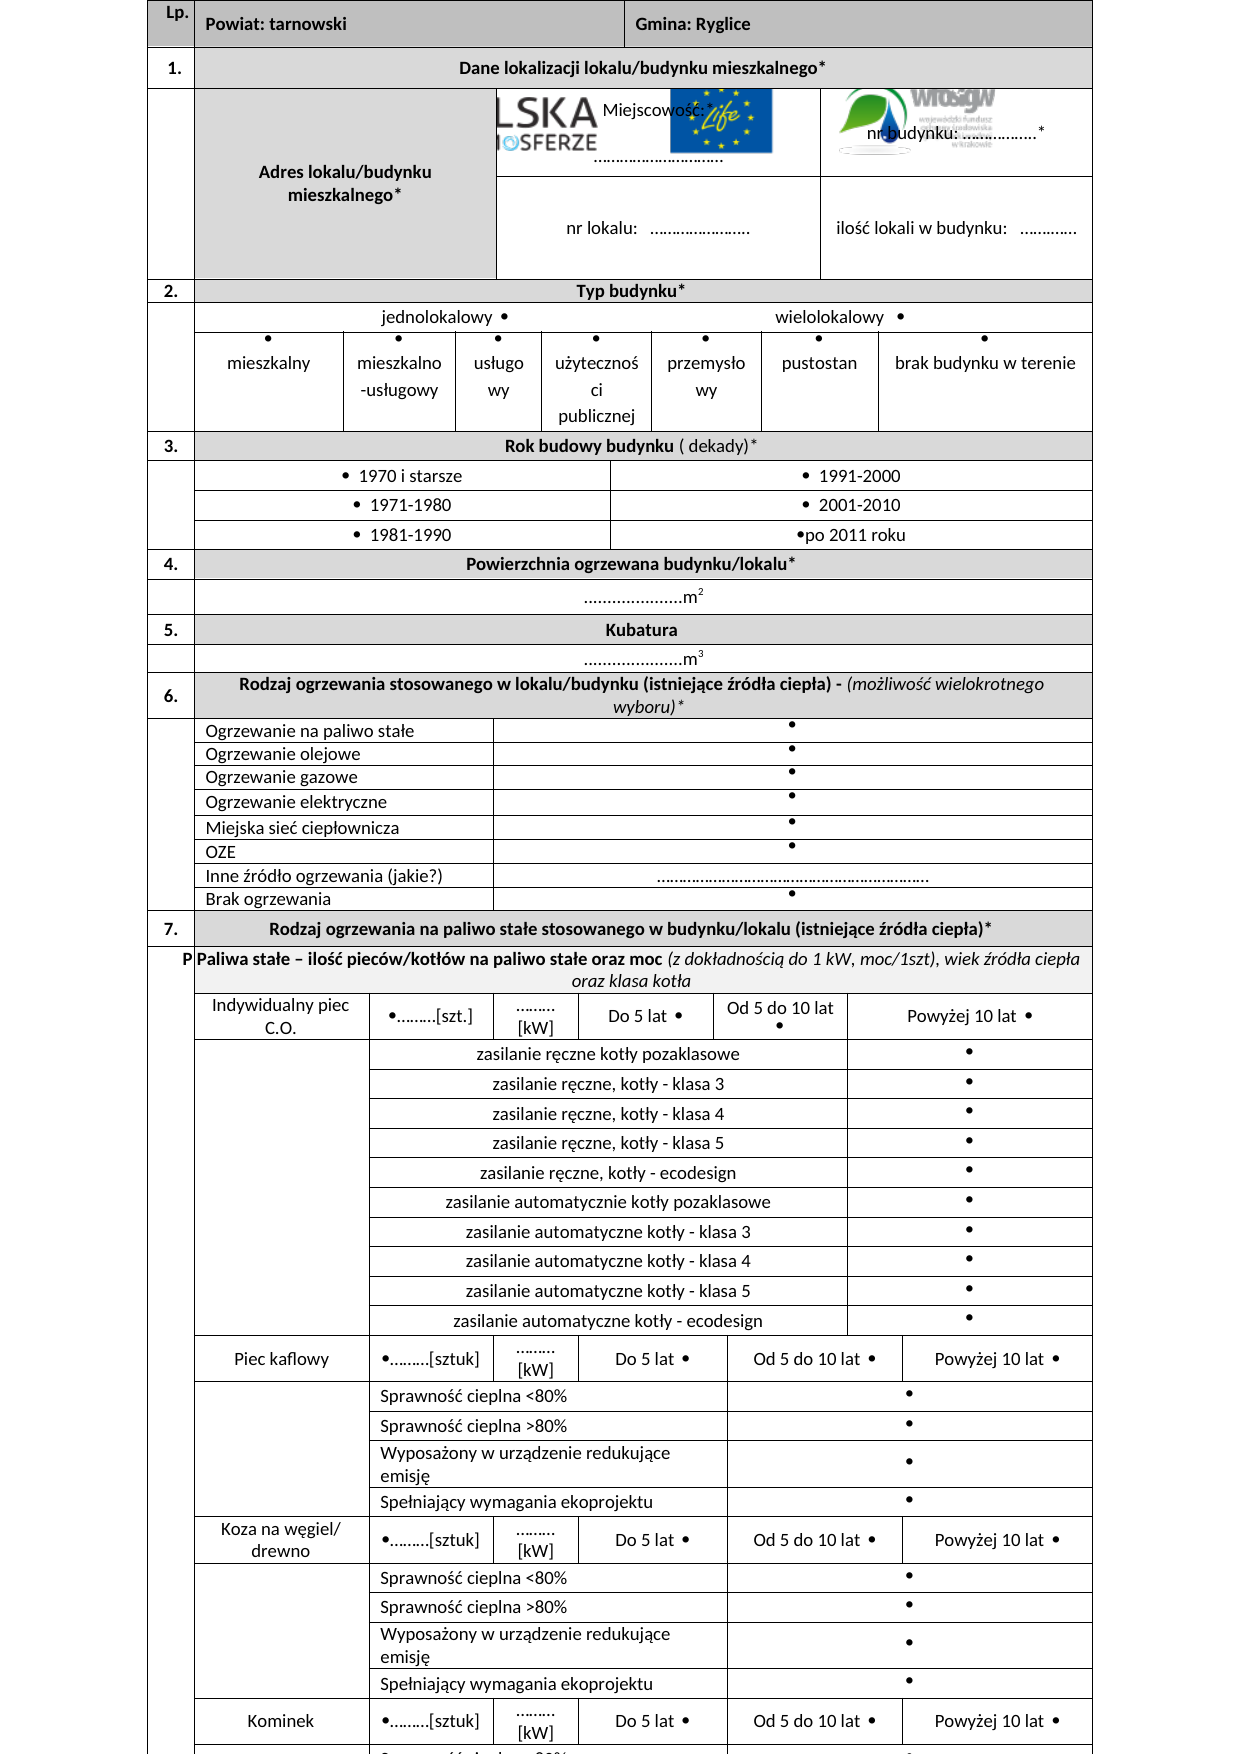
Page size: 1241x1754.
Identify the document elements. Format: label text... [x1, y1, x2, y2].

table_cell 1. [148, 48, 194, 88]
table_cell Piec kaflowy [195, 1336, 369, 1381]
table_cell [728, 1623, 1092, 1668]
table_cell [494, 816, 1092, 839]
table_cell ………[kW] [494, 1517, 578, 1563]
table_cell 4. [148, 550, 194, 578]
table_cell [195, 1745, 369, 1754]
table_cell Od 5 do 10 lat [728, 1699, 902, 1744]
table_cell Sprawność cieplna <80% [370, 1382, 727, 1411]
table_cell [728, 1669, 1092, 1698]
table_cell P Paliwa stałe – ilość pieców/kotłów na paliwo stałe oraz moc (z dokładnością do 1 kW, moc/1szt), wiek źródła ciepła oraz klasa kotła [195, 947, 1092, 993]
table_cell Od 5 do 10 lat [728, 1517, 902, 1563]
table_cell Koza na węgiel/ drewno [195, 1517, 369, 1563]
table_cell ………[kW] [494, 994, 578, 1039]
table_cell Wyposażony w urządzenie redukujące emisję [370, 1441, 727, 1487]
table_cell [148, 89, 194, 278]
table_cell .....................m2 [195, 580, 1092, 614]
table_cell 2. [148, 280, 194, 302]
table_cell Spełniający wymagania ekoprojektu [370, 1669, 727, 1698]
table_cell [848, 1277, 1092, 1305]
table_cell Adres lokalu/budynku mieszkalnego* [195, 89, 496, 278]
table_header Lp. [148, 1, 194, 46]
table_cell 3. [148, 432, 194, 460]
table_cell [728, 1564, 1092, 1592]
table_cell [848, 1129, 1092, 1157]
table_cell [848, 1040, 1092, 1068]
table_cell [848, 1070, 1092, 1098]
table_cell Sprawność cieplna >80% [370, 1412, 727, 1440]
table_cell zasilanie ręczne, kotły - klasa 3 [370, 1070, 847, 1098]
table_cell Kubatura [195, 615, 1092, 644]
table_cell [728, 1745, 1092, 1754]
table_cell Sprawność cieplna <80% [370, 1564, 727, 1592]
table_cell [848, 1218, 1092, 1246]
table_cell nr budynku: ……………..* [821, 89, 1092, 176]
table_cell [148, 580, 194, 614]
table_cell [494, 719, 1092, 742]
table_cell usługowy [456, 333, 541, 431]
table_cell Powyżej 10 lat [903, 1517, 1092, 1563]
table_cell Ogrzewanie gazowe [195, 766, 493, 789]
table_cell [148, 719, 194, 910]
table_cell 1971-1980 [195, 491, 610, 519]
table_cell brak budynku w terenie [879, 333, 1092, 431]
table_cell [494, 743, 1092, 765]
table_cell [848, 1099, 1092, 1128]
table_cell [848, 1188, 1092, 1216]
table_cell zasilanie automatycznie kotły pozaklasowe [370, 1188, 847, 1216]
table_header Gmina: Ryglice [625, 1, 1092, 46]
table_cell Do 5 lat [579, 1517, 727, 1563]
table_cell Do 5 lat [579, 1336, 727, 1381]
table_cell [848, 1247, 1092, 1276]
table_cell zasilanie ręczne, kotły - ecodesign [370, 1158, 847, 1187]
table_cell 1991-2000 [611, 461, 1092, 490]
table_cell zasilanie ręczne, kotły - klasa 5 [370, 1129, 847, 1157]
table_cell Powierzchnia ogrzewana budynku/lokalu* [195, 550, 1092, 578]
table_cell po 2011 roku [611, 521, 1092, 549]
table_cell Do 5 lat [579, 1699, 727, 1744]
table_cell Rok budowy budynku ( dekady)* [195, 432, 1092, 460]
table_cell 5. [148, 615, 194, 644]
table_cell Dane lokalizacji lokalu/budynku mieszkalnego* [195, 48, 1092, 88]
table_cell Od 5 do 10 lat [714, 994, 847, 1039]
table_cell [195, 1564, 369, 1698]
table_cell Ogrzewanie elektryczne [195, 790, 493, 815]
table_cell Powyżej 10 lat [903, 1699, 1092, 1744]
table_cell zasilanie automatyczne kotły - ecodesign [370, 1306, 847, 1335]
table_cell zasilanie automatyczne kotły - klasa 5 [370, 1277, 847, 1305]
table_cell zasilanie ręczne, kotły - klasa 4 [370, 1099, 847, 1128]
table_cell 7. [148, 911, 194, 946]
table_cell ……………………………………………………… [494, 864, 1092, 887]
table_cell [195, 1382, 369, 1516]
table_cell Miejscowość:* ………………………… [497, 89, 820, 176]
table_cell ………[sztuk] [370, 1699, 493, 1744]
table_cell Powyżej 10 lat [903, 1336, 1092, 1381]
table_cell [148, 461, 194, 549]
table_cell mieszkalny [195, 333, 343, 431]
table_cell [848, 1158, 1092, 1187]
table_cell Wyposażony w urządzenie redukujące emisję [370, 1623, 727, 1668]
table_cell Rodzaj ogrzewania na paliwo stałe stosowanego w budynku/lokalu (istniejące źródła ciepła)* [195, 911, 1092, 946]
table_cell Miejska sieć ciepłownicza [195, 816, 493, 839]
table_cell Typ budynku* [195, 280, 1092, 302]
table_header Powiat: tarnowski [195, 1, 624, 46]
table_cell Spełniający wymagania ekoprojektu [370, 1488, 727, 1516]
table_cell .....................m3 [195, 645, 1092, 672]
table_cell [195, 1040, 369, 1335]
table_cell ………[kW] [494, 1699, 578, 1744]
table_cell [494, 840, 1092, 863]
table_cell [494, 766, 1092, 789]
table_cell zasilanie automatyczne kotły - klasa 3 [370, 1218, 847, 1246]
table_cell OZE [195, 840, 493, 863]
table_cell ………[sztuk] [370, 1336, 493, 1381]
table_cell [494, 790, 1092, 815]
table_cell [148, 303, 194, 431]
table_cell ………[sztuk] [370, 1517, 493, 1563]
table_cell zasilanie ręczne kotły pozaklasowe [370, 1040, 847, 1068]
table_cell użyteczności publicznej [542, 333, 651, 431]
table_cell 6. [148, 673, 194, 718]
table_cell [728, 1382, 1092, 1411]
table_cell Ogrzewanie olejowe [195, 743, 493, 765]
table_cell [148, 947, 194, 1754]
table_cell Brak ogrzewania [195, 888, 493, 910]
table_cell Od 5 do 10 lat [728, 1336, 902, 1381]
table_cell Inne źródło ogrzewania (jakie?) [195, 864, 493, 887]
table_cell [728, 1593, 1092, 1622]
table_cell Sprawność cieplna >80% [370, 1593, 727, 1622]
table_cell jednolokalowy wielolokalowy [195, 303, 1092, 331]
table_cell [848, 1306, 1092, 1335]
table_cell [148, 645, 194, 672]
table_cell Ogrzewanie na paliwo stałe [195, 719, 493, 742]
table_cell 2001-2010 [611, 491, 1092, 519]
table_cell ………[kW] [494, 1336, 578, 1381]
table_cell pustostan [762, 333, 878, 431]
table_cell mieszkalno-usługowy [344, 333, 455, 431]
table_cell 1981-1990 [195, 521, 610, 549]
table_cell [728, 1412, 1092, 1440]
table_cell nr lokalu: ………………….. [497, 177, 820, 278]
table_cell [494, 888, 1092, 910]
table_cell ilość lokali w budynku: …….…… [821, 177, 1092, 278]
table_cell Powyżej 10 lat [848, 994, 1092, 1039]
table_cell [728, 1441, 1092, 1487]
table_cell Do 5 lat [579, 994, 713, 1039]
table_cell zasilanie automatyczne kotły - klasa 4 [370, 1247, 847, 1276]
table_cell Kominek [195, 1699, 369, 1744]
table_cell [728, 1488, 1092, 1516]
table_cell Indywidualny piec C.O. [195, 994, 369, 1039]
table_cell ………[szt.] [370, 994, 493, 1039]
table_cell przemysłowy [652, 333, 761, 431]
table_cell Rodzaj ogrzewania stosowanego w lokalu/budynku (istniejące źródła ciepła) - (możliwość wielokrotnego wyboru)* [195, 673, 1092, 718]
table_cell 1970 i starsze [195, 461, 610, 490]
